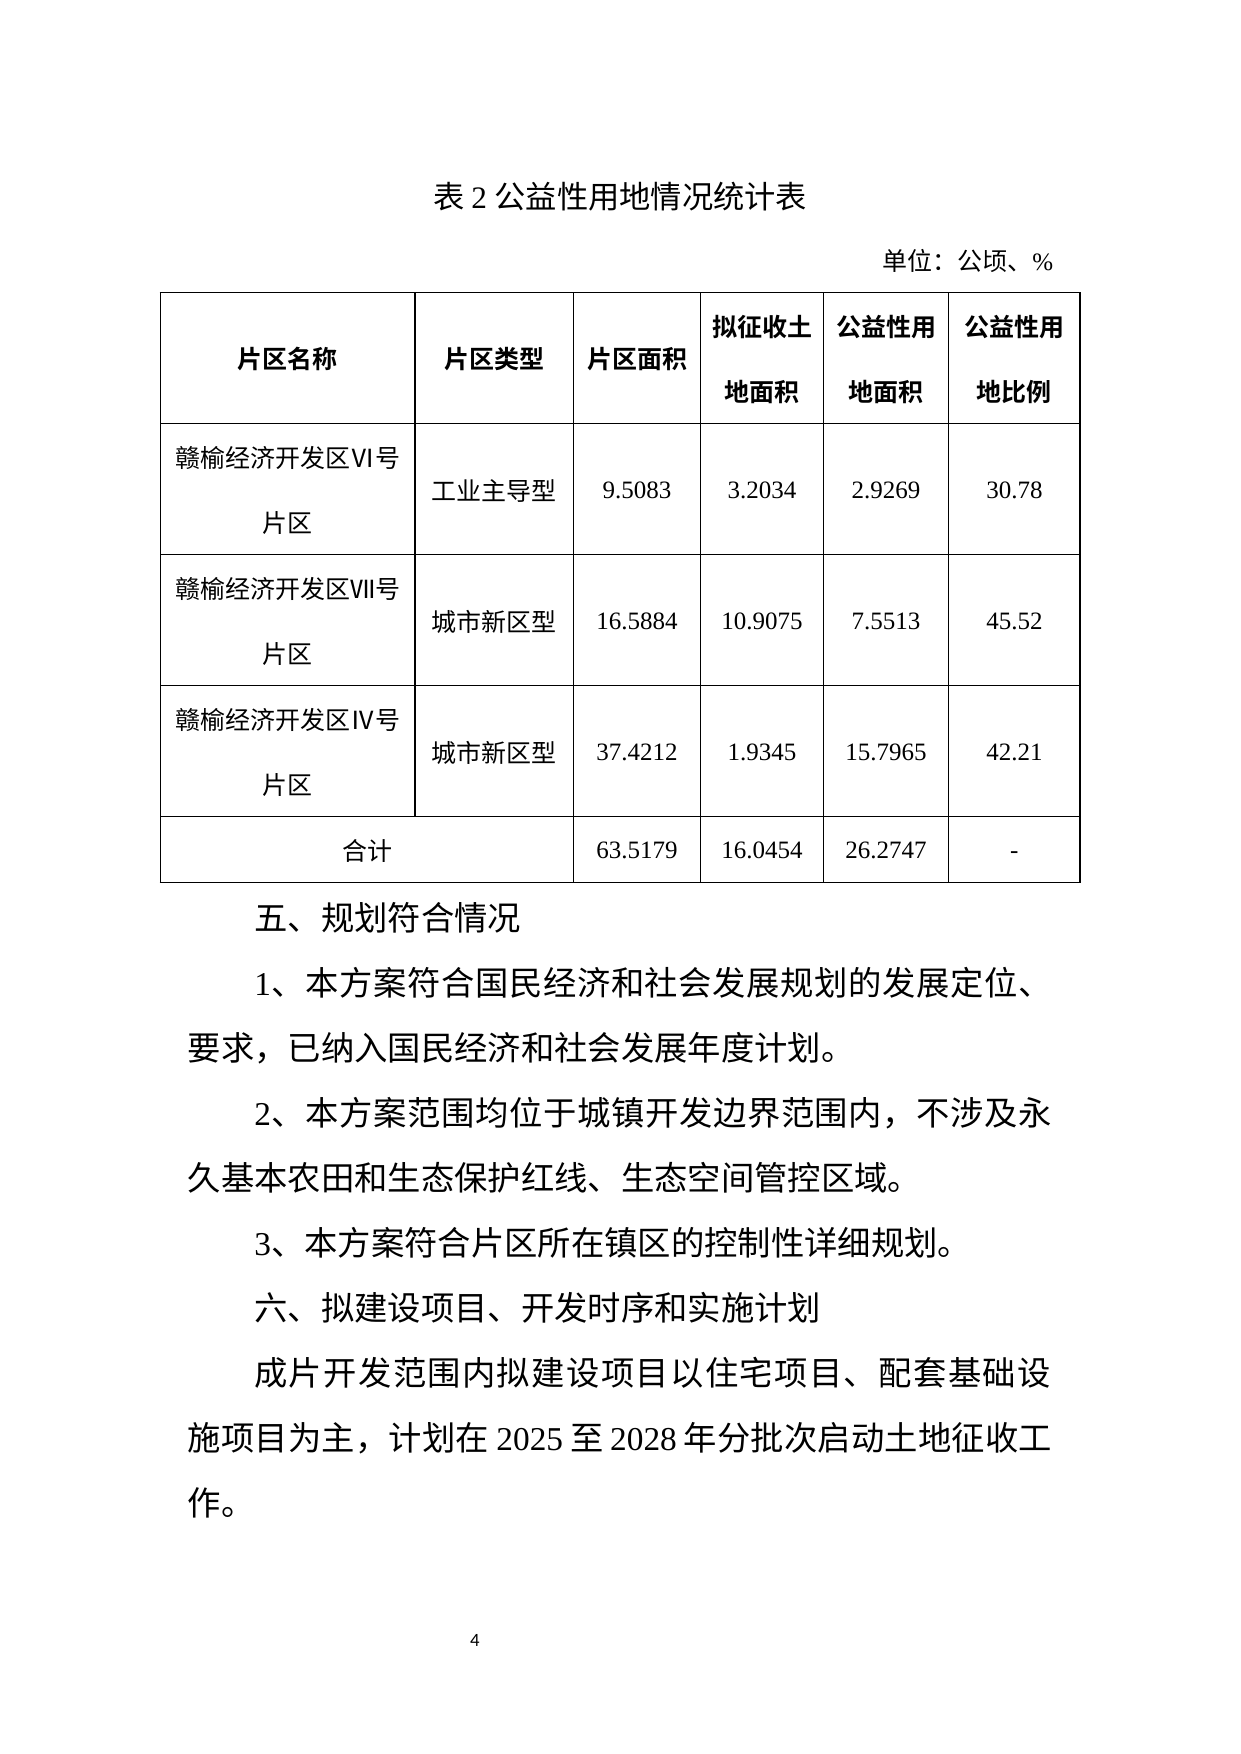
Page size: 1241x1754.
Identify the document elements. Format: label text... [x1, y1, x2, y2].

table_header 拟征收土地面积 [701, 293, 823, 423]
table_cell 10.9075 [701, 555, 823, 685]
table_cell 3.2034 [701, 424, 823, 554]
table_cell 城市新区型 [416, 686, 573, 816]
table_cell 2.9269 [824, 424, 948, 554]
text 3、本方案符合片区所在镇区的控制性详细规划。 [187, 1208, 1053, 1273]
text 五、规划符合情况 [187, 883, 1053, 948]
table_cell 42.21 [949, 686, 1079, 816]
table_cell 赣榆经济开发区Ⅵ号片区 [161, 424, 414, 554]
text 表2 公益性用地情况统计表 [187, 162, 1053, 227]
table_cell 16.5884 [574, 555, 700, 685]
table_cell 30.78 [949, 424, 1079, 554]
text 1、本方案符合国民经济和社会发展规划的发展定位、要求，已纳入国民经济和社会发展年度计划。 [187, 948, 1053, 1078]
text 六、拟建设项目、开发时序和实施计划 [187, 1273, 1053, 1338]
table_cell 合计 [161, 817, 573, 882]
table_cell 15.7965 [824, 686, 948, 816]
table_cell 63.5179 [574, 817, 700, 882]
table_cell 37.4212 [574, 686, 700, 816]
table_header 公益性用地面积 [824, 293, 948, 423]
table_cell 赣榆经济开发区Ⅶ号片区 [161, 555, 414, 685]
text 成片开发范围内拟建设项目以住宅项目、配套基础设施项目为主，计划在2025至2028年分批次启动土地征收工作。 [187, 1338, 1053, 1533]
table_cell 45.52 [949, 555, 1079, 685]
table_cell 9.5083 [574, 424, 700, 554]
table_cell 1.9345 [701, 686, 823, 816]
table_cell 城市新区型 [416, 555, 573, 685]
table_cell 工业主导型 [416, 424, 573, 554]
table_cell 7.5513 [824, 555, 948, 685]
text 2、本方案范围均位于城镇开发边界范围内，不涉及永久基本农田和生态保护红线、生态空间管控区域。 [187, 1078, 1053, 1208]
table_header 片区面积 [574, 293, 700, 423]
table_cell 26.2747 [824, 817, 948, 882]
table_cell - [949, 817, 1079, 882]
table_header 片区名称 [161, 293, 414, 423]
table_cell 16.0454 [701, 817, 823, 882]
table_cell 赣榆经济开发区Ⅳ号片区 [161, 686, 414, 816]
text 单位：公顷、% [187, 227, 1053, 292]
table_header 公益性用地比例 [949, 293, 1079, 423]
table_header 片区类型 [416, 293, 573, 423]
